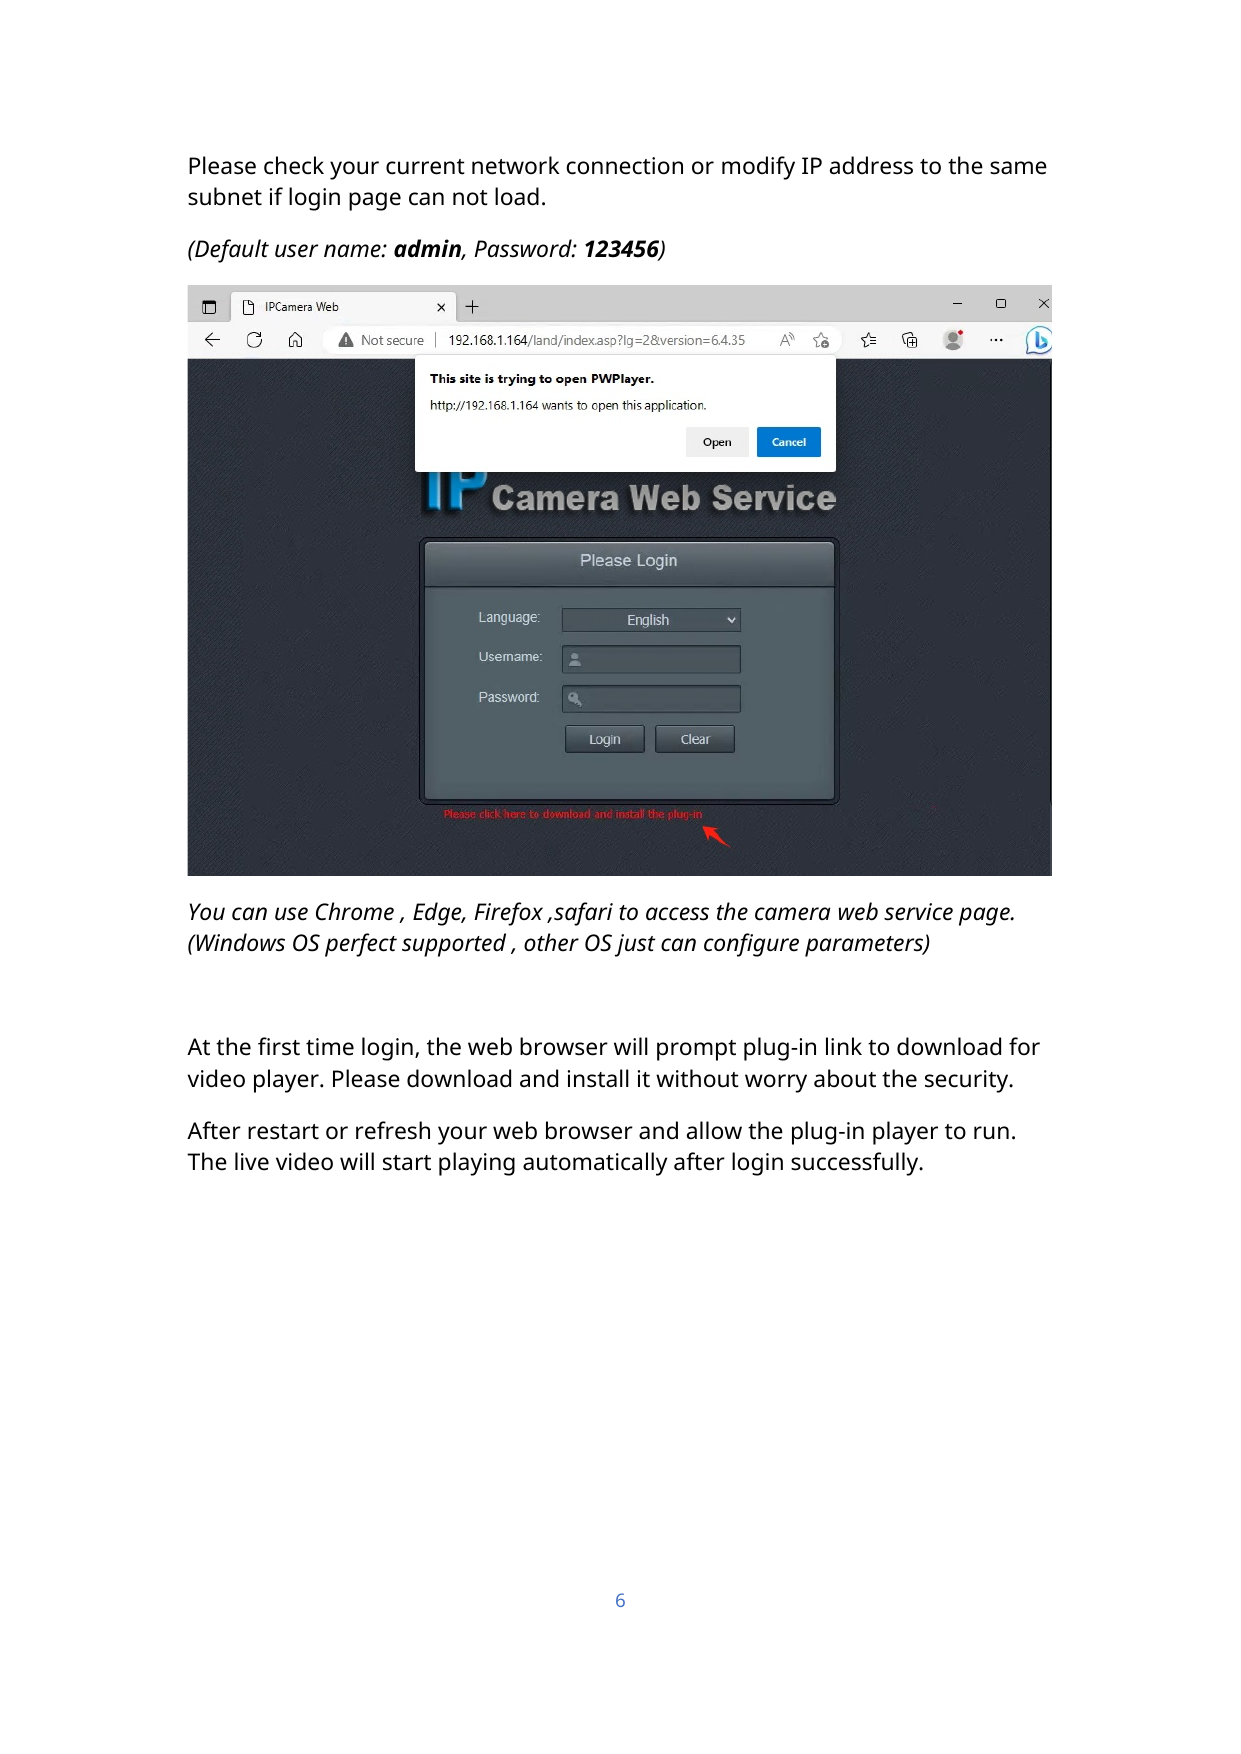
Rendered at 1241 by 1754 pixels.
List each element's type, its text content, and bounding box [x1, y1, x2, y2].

picture [187, 285, 1052, 876]
text Please check your current network connection or modify IP address to the same subnet if login page can not load. [187, 150, 1053, 212]
text (Default user name: admin, Password: 123456) [187, 233, 1053, 264]
text At the first time login, the web browser will prompt plug-in link to download for video player. Please download and install it without worry about the security. [187, 1031, 1053, 1094]
text After restart or refresh your web browser and allow the plug-in player to run. The live video will start playing automatically after login successfully. [187, 1115, 1053, 1177]
text You can use Chrome , Edge, Firefox ,safari to access the camera web service page. (Windows OS perfect supported , other OS just can configure parameters) [187, 896, 1053, 958]
